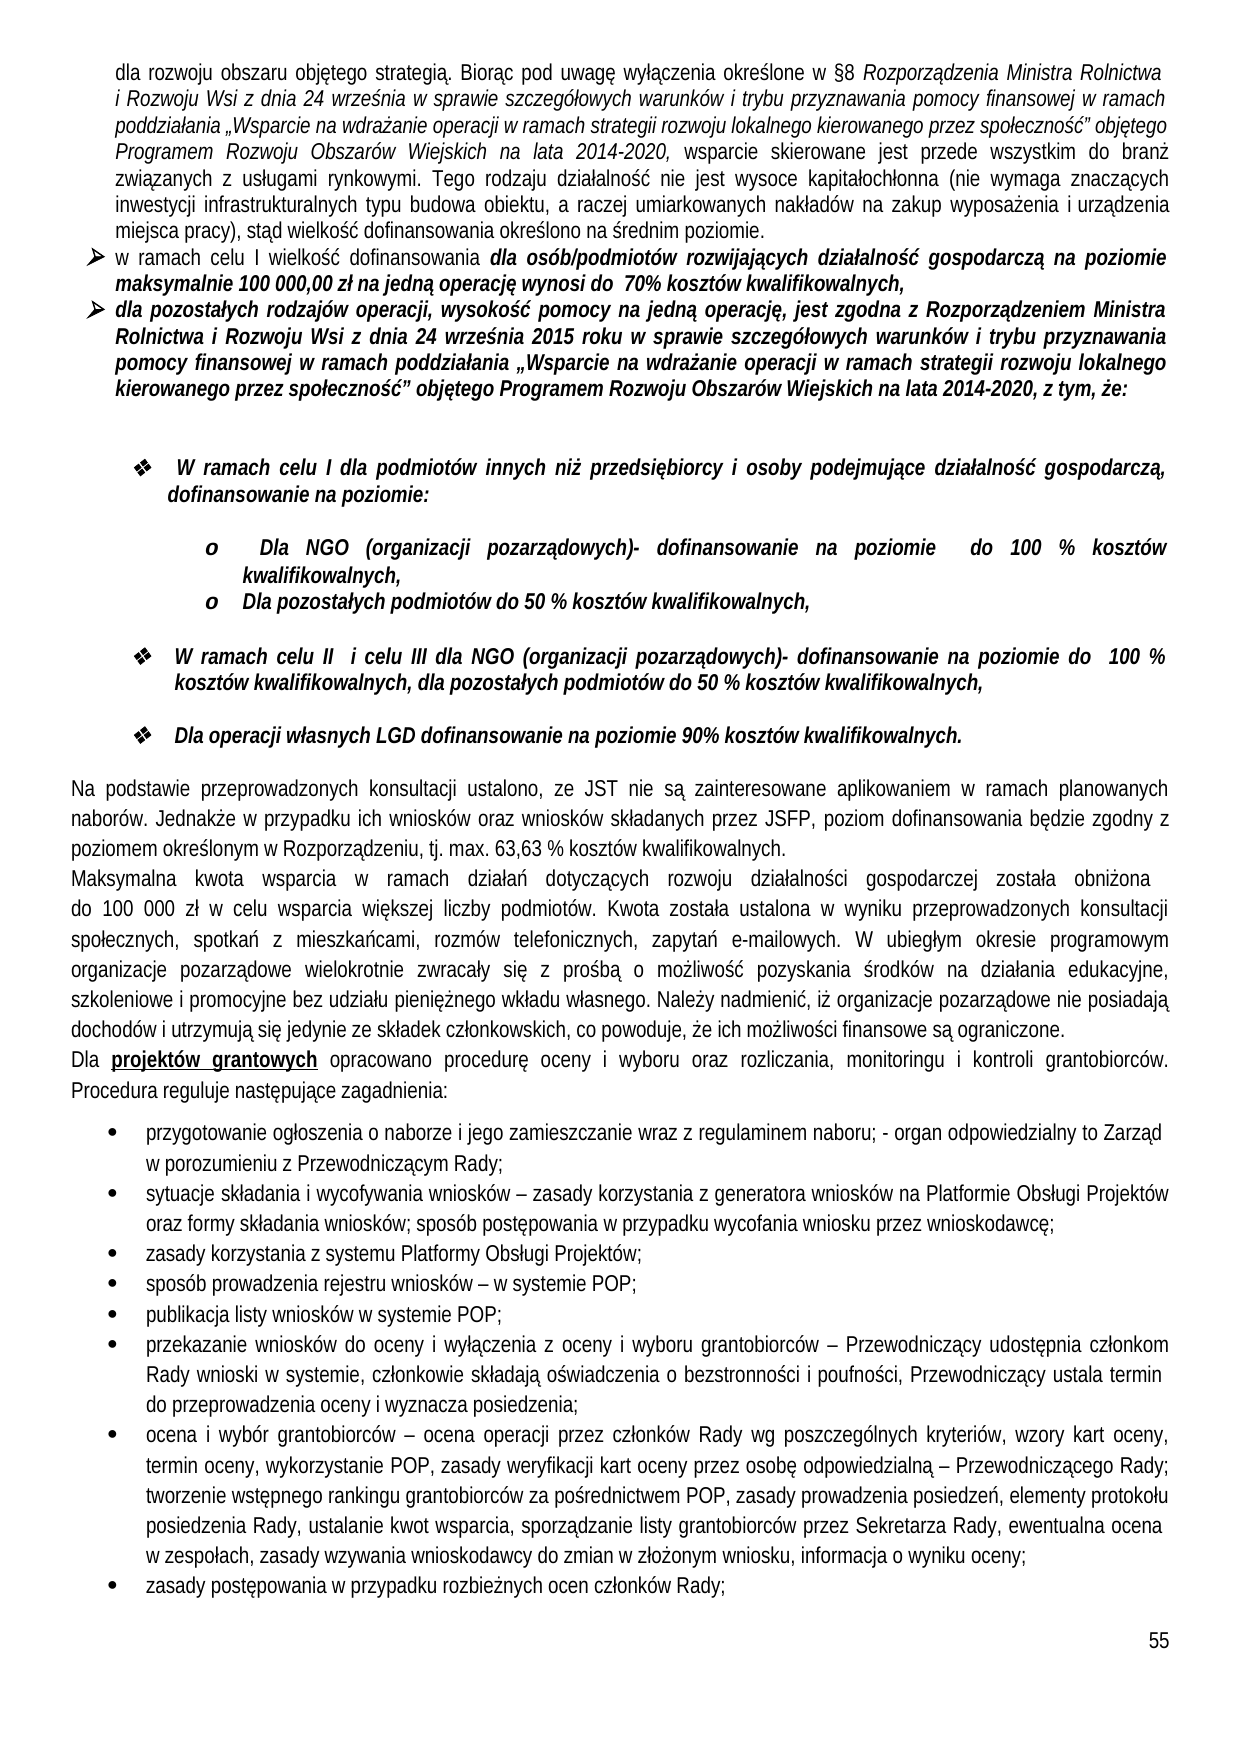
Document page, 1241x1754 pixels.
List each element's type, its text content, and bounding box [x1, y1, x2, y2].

list w ramach celu I wielkość dofinansowania dla osób/podmiotów rozwijających działalność gospodarczą na poziomie maksymalnie 100 000,00 zł na jedną operację wynosi do 70% kosztów kwalifikowalnych, [86, 243, 1169, 296]
list zasady korzystania z systemu Platformy Obsługi Projektów; [108, 1240, 1169, 1267]
text Maksymalna kwota wsparcia w ramach działań dotyczących rozwoju działalności gospodarczej została obniżona do 100 000 zł w celu wsparcia większej liczby podmiotów. Kwota została ustalona w wyniku przeprowadzonych konsultacji społecznych, spotkań z mieszkańcami, rozmów telefonicznych, zapytań e-mailowych. W ubiegłym okresie programowym organizacje pozarządowe wielokrotnie zwracały się z prośbą o możliwość pozyskania środków na działania edukacyjne, szkoleniowe i promocyjne bez udziału pieniężnego wkładu własnego. Należy nadmienić, iż organizacje pozarządowe nie posiadają dochodów i utrzymują się jedynie ze składek członkowskich, co powoduje, że ich możliwości finansowe są ograniczone. [71, 865, 1169, 1043]
list sytuacje składania i wycofywania wniosków – zasady korzystania z generatora wniosków na Platformie Obsługi Projektów oraz formy składania wniosków; sposób postępowania w przypadku wycofania wniosku przez wnioskodawcę; [108, 1180, 1169, 1236]
text Na podstawie przeprowadzonych konsultacji ustalono, ze JST nie są zainteresowane aplikowaniem w ramach planowanych naborów. Jednakże w przypadku ich wniosków oraz wniosków składanych przez JSFP, poziom dofinansowania będzie zgodny z poziomem określonym w Rozporządzeniu, tj. max. 63,63 % kosztów kwalifikowalnych. [71, 774, 1169, 861]
list sposób prowadzenia rejestru wniosków – w systemie POP; [108, 1270, 1169, 1297]
list Dla NGO (organizacji pozarządowych)- dofinansowanie na poziomie do 100 % kosztów kwalifikowalnych, [205, 533, 1169, 588]
list zasady postępowania w przypadku rozbieżnych ocen członków Rady; [108, 1572, 1169, 1599]
list Dla operacji własnych LGD dofinansowanie na poziomie 90% kosztów kwalifikowalnych. [130, 722, 1169, 748]
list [86, 59, 1169, 243]
list W ramach celu I dla podmiotów innych niż przedsiębiorcy i osoby podejmujące działalność gospodarczą, dofinansowanie na poziomie: [130, 454, 1169, 507]
list Dla pozostałych podmiotów do 50 % kosztów kwalifikowalnych, [205, 588, 1169, 616]
list dla pozostałych rodzajów operacji, wysokość pomocy na jedną operację, jest zgodna z Rozporządzeniem Ministra Rolnictwa i Rozwoju Wsi z dnia 24 września 2015 roku w sprawie szczegółowych warunków i trybu przyznawania pomocy finansowej w ramach poddziałania „Wsparcie na wdrażanie operacji w ramach strategii rozwoju lokalnego kierowanego przez społeczność” objętego Programem Rozwoju Obszarów Wiejskich na lata 2014-2020, z tym, że: [86, 296, 1169, 402]
list publikacja listy wniosków w systemie POP; [108, 1301, 1169, 1327]
list przygotowanie ogłoszenia o naborze i jego zamieszczanie wraz z regulaminem naboru; - organ odpowiedzialny to Zarząd w porozumieniu z Przewodniczącym Rady; [108, 1119, 1169, 1176]
list przekazanie wniosków do oceny i wyłączenia z oceny i wyboru grantobiorców – Przewodniczący udostępnia członkom Rady wnioski w systemie, członkowie składają oświadczenia o bezstronności i poufności, Przewodniczący ustala termin do przeprowadzenia oceny i wyznacza posiedzenia; [108, 1331, 1169, 1418]
list ocena i wybór grantobiorców – ocena operacji przez członków Rady wg poszczególnych kryteriów, wzory kart oceny, termin oceny, wykorzystanie POP, zasady weryfikacji kart oceny przez osobę odpowiedzialną – Przewodniczącego Rady; tworzenie wstępnego rankingu grantobiorców za pośrednictwem POP, zasady prowadzenia posiedzeń, elementy protokołu posiedzenia Rady, ustalanie kwot wsparcia, sporządzanie listy grantobiorców przez Sekretarza Rady, ewentualna ocena w zespołach, zasady wzywania wnioskodawcy do zmian w złożonym wniosku, informacja o wyniku oceny; [108, 1421, 1169, 1569]
text Dla projektów grantowych opracowano procedurę oceny i wyboru oraz rozliczania, monitoringu i kontroli grantobiorców. Procedura reguluje następujące zagadnienia: [71, 1046, 1169, 1103]
list W ramach celu II i celu III dla NGO (organizacji pozarządowych)- dofinansowanie na poziomie do 100 % kosztów kwalifikowalnych, dla pozostałych podmiotów do 50 % kosztów kwalifikowalnych, [130, 643, 1169, 696]
